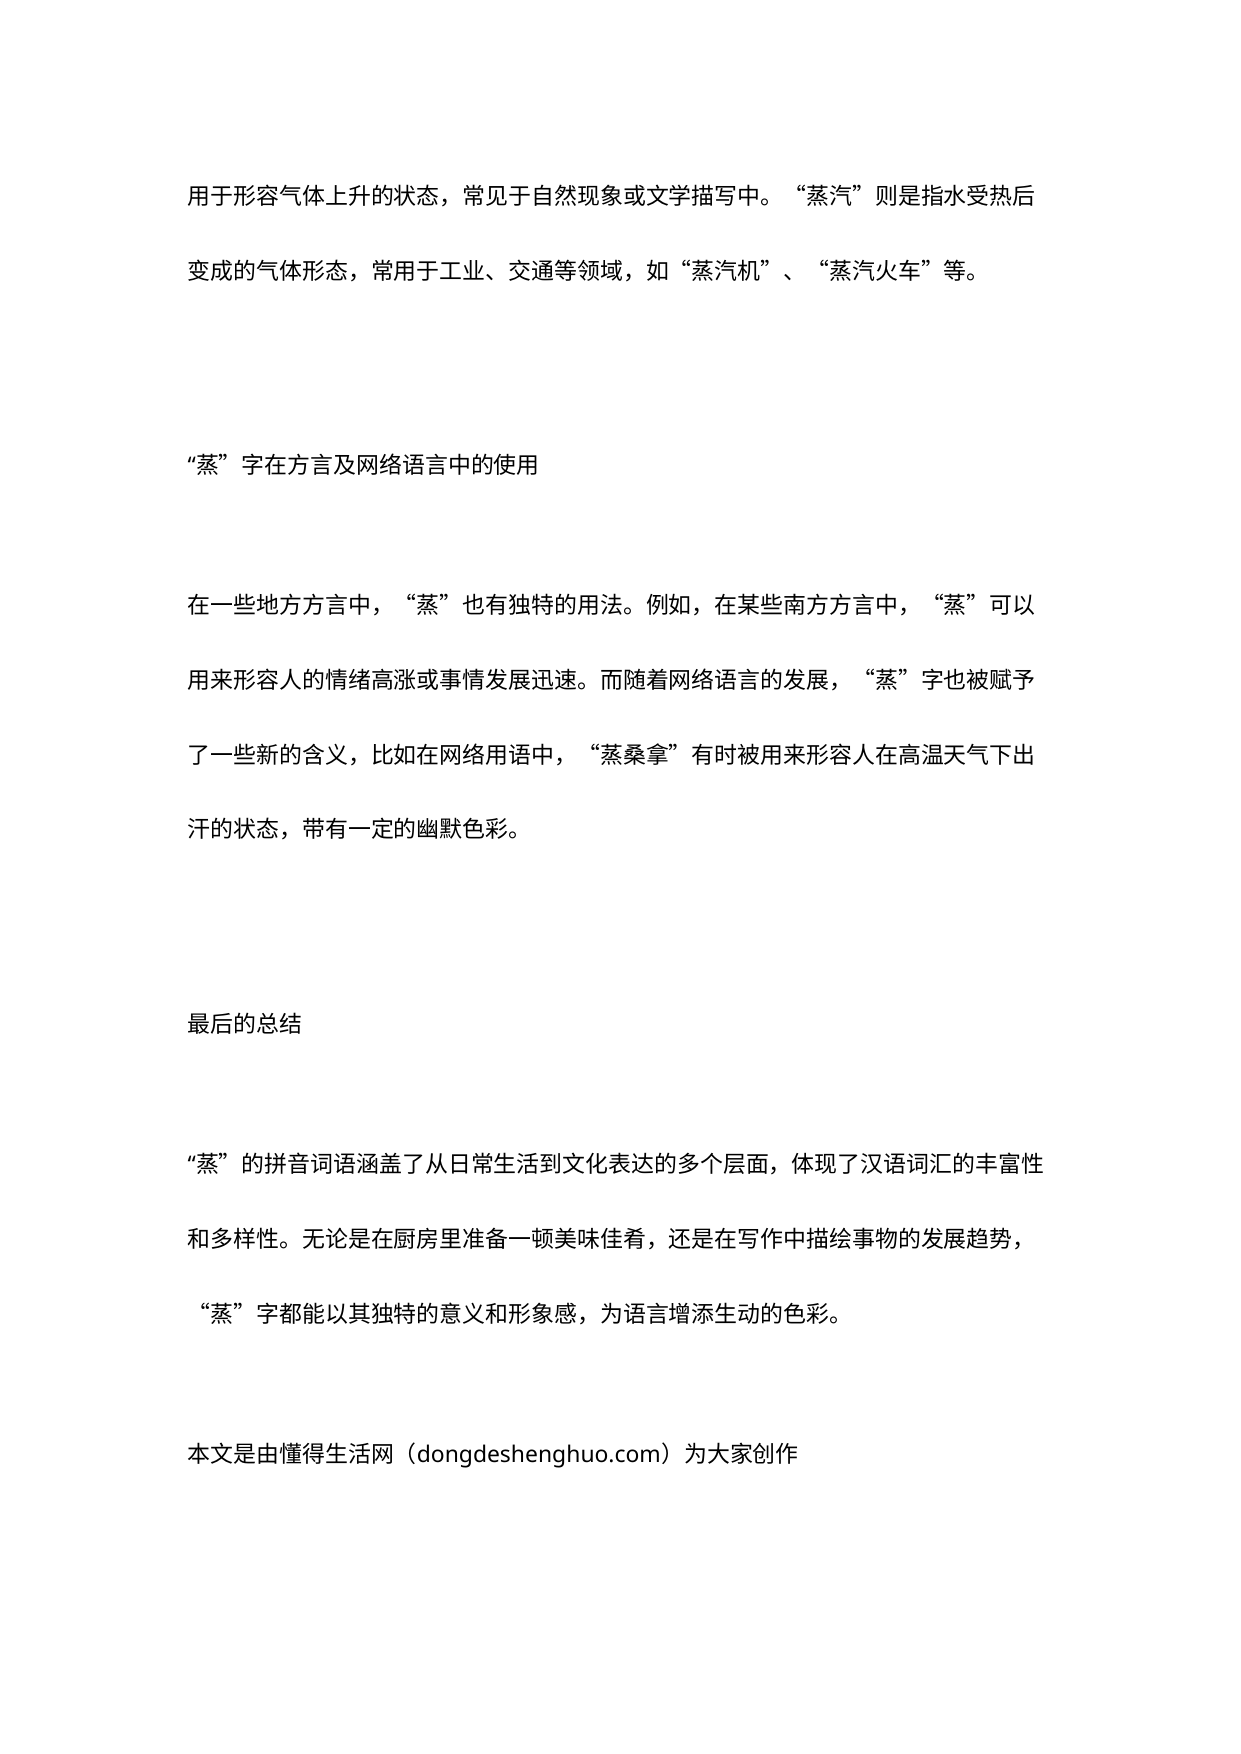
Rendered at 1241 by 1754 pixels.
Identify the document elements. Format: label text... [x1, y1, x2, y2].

text 在一些地方方言中，“蒸”也有独特的用法。例如，在某些南方方言中，“蒸”可以用来形容人的情绪高涨或事情发展迅速。而随着网络语言的发展，“蒸”字也被赋予了一些新的含义，比如在网络用语中，“蒸桑拿”有时被用来形容人在高温天气下出汗的状态，带有一定的幽默色彩。 [187, 571, 1053, 861]
text 本文是由懂得生活网（dongdeshenghuo.com）为大家创作 [187, 1420, 1053, 1485]
text “蒸”的拼音词语涵盖了从日常生活到文化表达的多个层面，体现了汉语词汇的丰富性和多样性。无论是在厨房里准备一顿美味佳肴，还是在写作中描绘事物的发展趋势，“蒸”字都能以其独特的意义和形象感，为语言增添生动的色彩。 [187, 1130, 1053, 1344]
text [187, 162, 1053, 302]
text “蒸”字在方言及网络语言中的使用 [187, 431, 1053, 496]
text 最后的总结 [187, 990, 1053, 1055]
